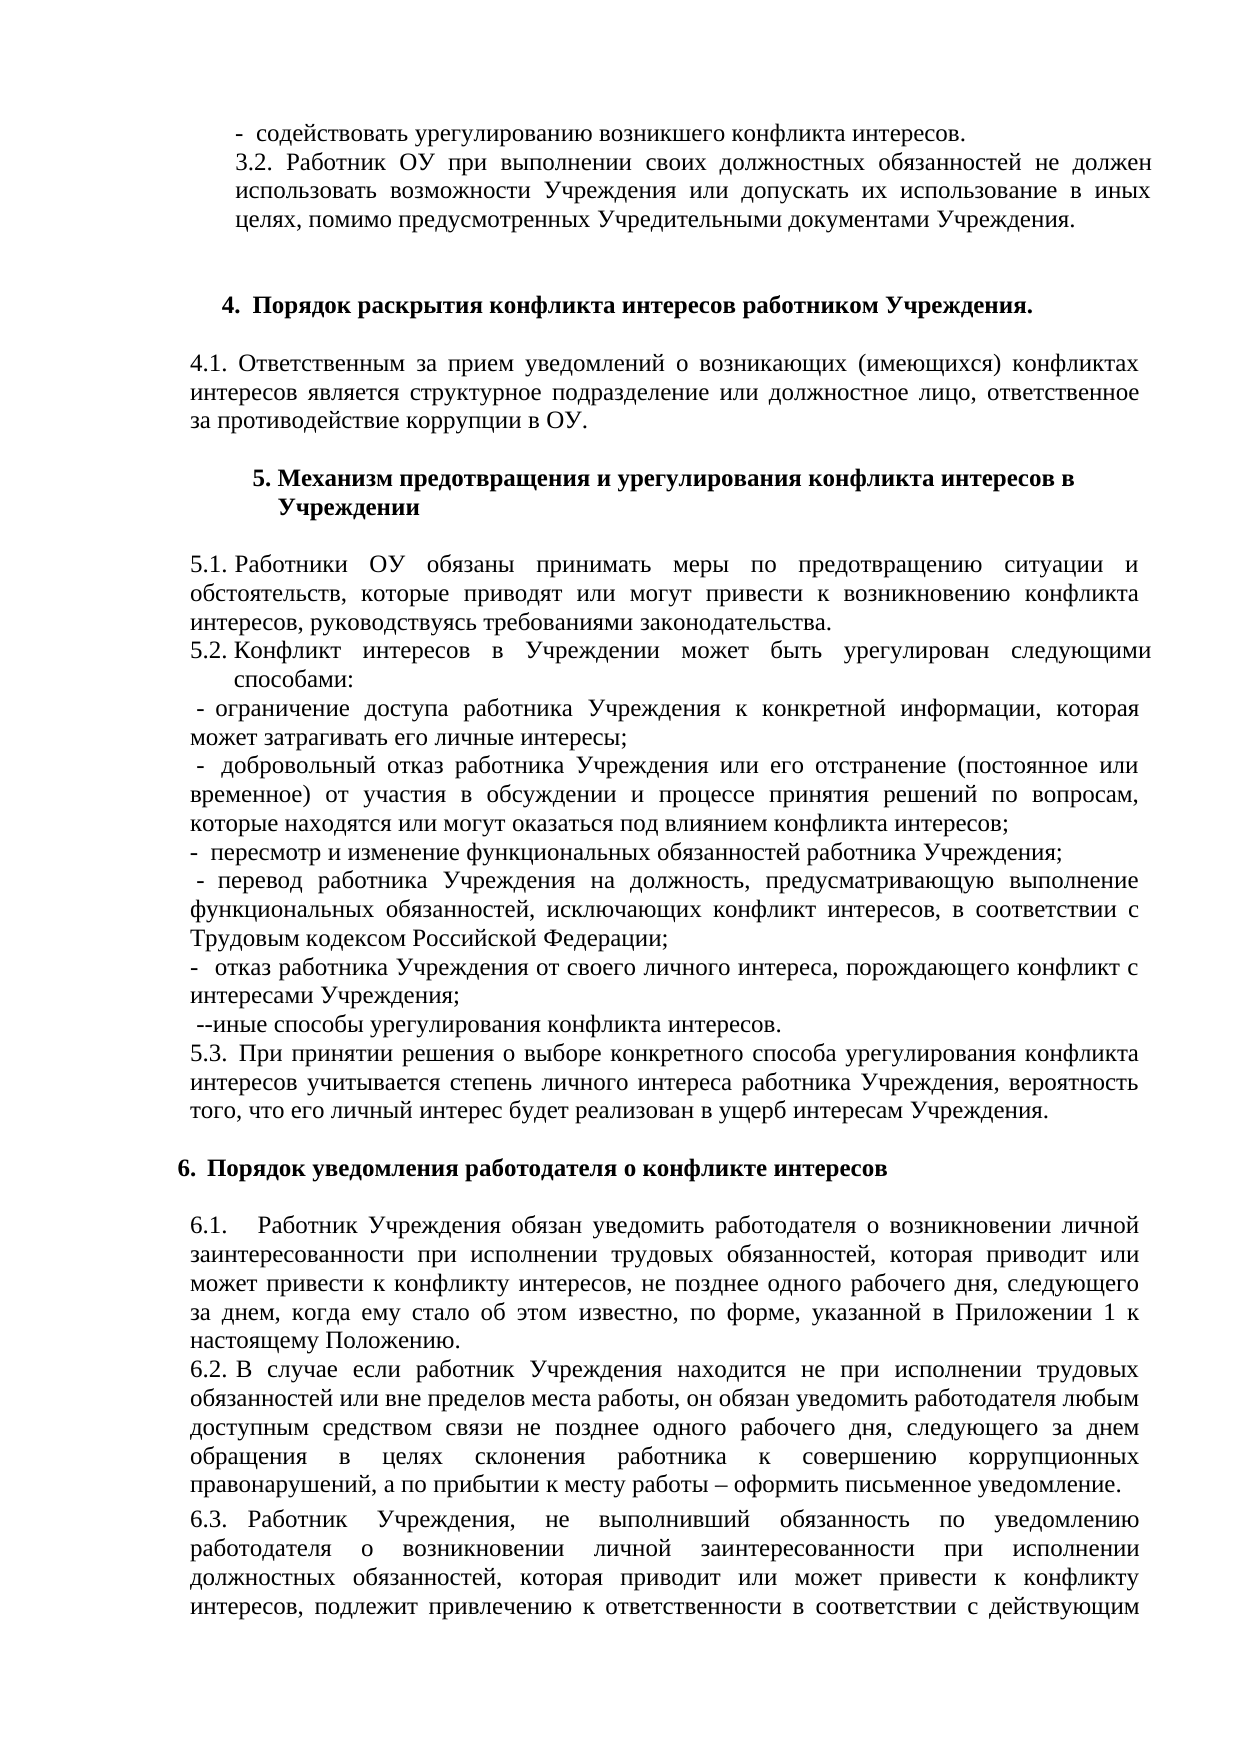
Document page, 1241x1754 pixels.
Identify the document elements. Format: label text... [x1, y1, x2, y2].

subtitle Порядок раскрытия конфликта интересов работником Учреждения. [222, 291, 1152, 319]
list перевод работника Учреждения на должность, предусматривающую выполнение функциональных обязанностей, исключающих конфликт интересов, в соответствии с Трудовым кодексом Российской Федерации; [190, 866, 1139, 952]
list пересмотр и изменение функциональных обязанностей работника Учреждения; [189, 837, 1152, 866]
list Работник Учреждения обязан уведомить работодателя о возникновении личной заинтересованности при исполнении трудовых обязанностей, которая приводит или может привести к конфликту интересов, не позднее одного рабочего дня, следующего за днем, когда ему стало об этом известно, по форме, указанной в Приложении 1 к настоящему Положению. [190, 1211, 1139, 1354]
subtitle Порядок уведомления работодателя о конфликте интересов [177, 1153, 1152, 1182]
list В случае если работник Учреждения находится не при исполнении трудовых обязанностей или вне пределов места работы, он обязан уведомить работодателя любым доступным средством связи не позднее одного рабочего дня, следующего за днем обращения в целях склонения работника к совершению коррупционных правонарушений, а по прибытии к месту работы – оформить письменное уведомление. [190, 1354, 1140, 1498]
subtitle Механизм предотвращения и урегулирования конфликта интересов в Учреждении [252, 463, 1152, 521]
list Конфликт интересов в Учреждении может быть урегулирован следующими способами: [190, 636, 1152, 693]
list ограничение доступа работника Учреждения к конкретной информации, которая может затрагивать его личные интересы; [190, 693, 1139, 751]
text --иные способы урегулирования конфликта интересов. [196, 1009, 1152, 1038]
text 4.1. Ответственным за прием уведомлений о возникающих (имеющихся) конфликтах интересов является структурное подразделение или должностное лицо, ответственное за противодействие коррупции в ОУ. [190, 348, 1139, 434]
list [190, 1504, 1139, 1619]
list содействовать урегулированию возникшего конфликта интересов. [235, 118, 1152, 147]
list При принятии решения о выборе конкретного способа урегулирования конфликта интересов учитывается степень личного интереса работника Учреждения, вероятность того, что его личный интерес будет реализован в ущерб интересам Учреждения. [190, 1038, 1139, 1124]
list Работники ОУ обязаны принимать меры по предотвращению ситуации и обстоятельств, которые приводят или могут привести к возникновению конфликта интересов, руководствуясь требованиями законодательства. [190, 549, 1139, 636]
text 3.2. Работник ОУ при выполнении своих должностных обязанностей не должен использовать возможности Учреждения или допускать их использование в иных целях, помимо предусмотренных Учредительными документами Учреждения. [235, 147, 1152, 233]
list отказ работника Учреждения от своего личного интереса, порождающего конфликт с интересами Учреждения; [190, 952, 1139, 1009]
list добровольный отказ работника Учреждения или его отстранение (постоянное или временное) от участия в обсуждении и процессе принятия решений по вопросам, которые находятся или могут оказаться под влиянием конфликта интересов; [190, 751, 1139, 837]
